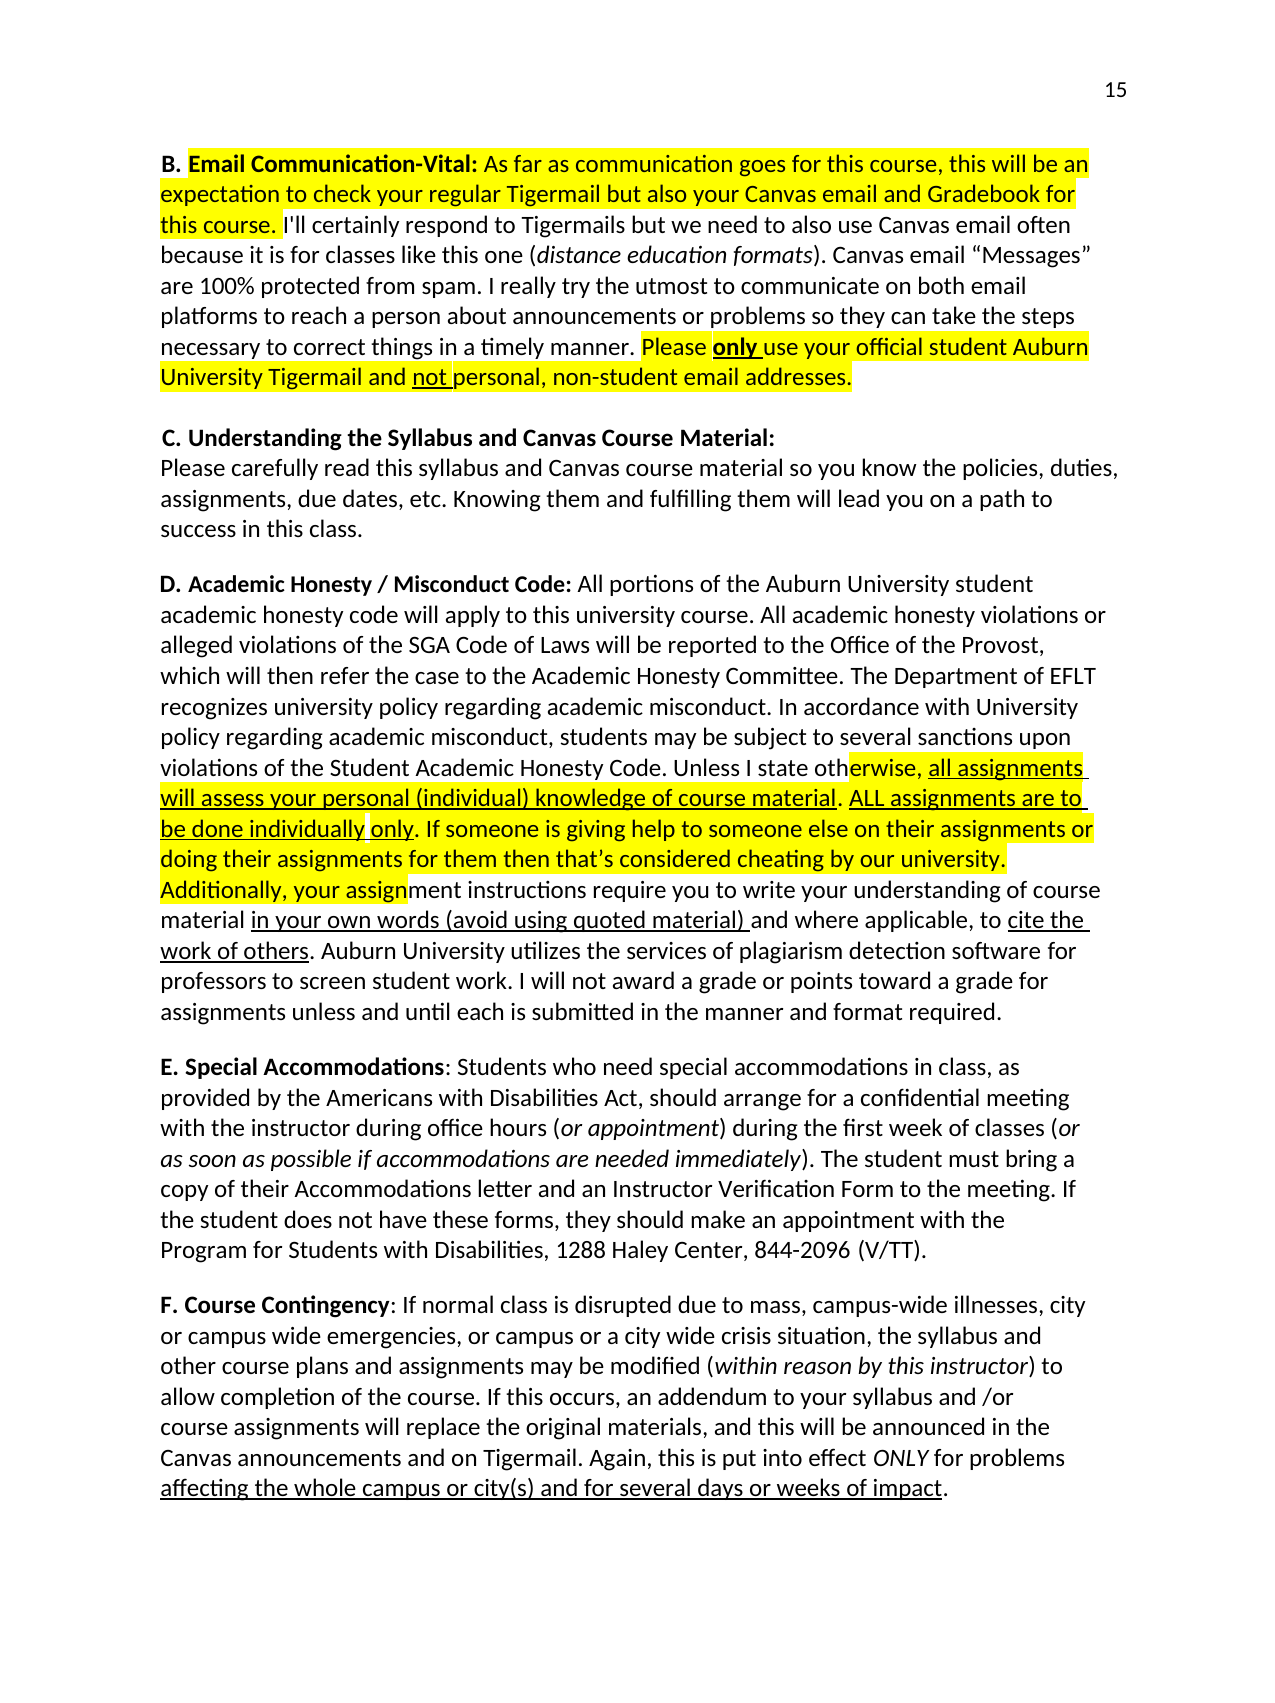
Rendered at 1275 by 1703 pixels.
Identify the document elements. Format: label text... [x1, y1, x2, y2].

subtitle Understanding the Syllabus and Canvas Course Material: [162, 422, 1127, 453]
text Please carefully read this syllabus and Canvas course material so you know the policies, duties, assignments, due dates, etc. Knowing them and fulfilling them will lead you on a path to success in this class. [160, 453, 1127, 544]
list Academic Honesty / Misconduct Code: All portions of the Auburn University student academic honesty code will apply to this university course. All academic honesty violations or alleged violations of the SGA Code of Laws will be reported to the Office of the Provost, which will then refer the case to the Academic Honesty Committee. The Department of EFLT recognizes university policy regarding academic misconduct. In accordance with University policy regarding academic misconduct, students may be subject to several sanctions upon violations of the Student Academic Honesty Code. Unless I state otherwise, all assignments will assess your personal (individual) knowledge of course material. ALL assignments are to be done individually only. If someone is giving help to someone else on their assignments or doing their assignments for them then that’s considered cheating by our university. Additionally, your assignment instructions require you to write your understanding of course material in your own words (avoid using quoted material) and where applicable, to cite the work of others. Auburn University utilizes the services of plagiarism detection software for professors to screen student work. I will not award a grade or points toward a grade for assignments unless and until each is submitted in the manner and format required. [159, 568, 1108, 1026]
list Course Contingency: If normal class is disrupted due to mass, campus-wide illnesses, city or campus wide emergencies, or campus or a city wide crisis situation, the syllabus and other course plans and assignments may be modified (within reason by this instructor) to allow completion of the course. If this occurs, an addendum to your syllabus and /or course assignments will replace the original materials, and this will be announced in the Canvas announcements and on Tigermail. Again, this is put into effect ONLY for problems affecting the whole campus or city(s) and for several days or weeks of impact. [160, 1289, 1087, 1503]
list Email Communication-Vital: As far as communication goes for this course, this will be an expectation to check your regular Tigermail but also your Canvas email and Gradebook for this course. I'll certainly respond to Tigermails but we need to also use Canvas email often because it is for classes like this one (distance education formats). Canvas email “Messages” are 100% protected from spam. I really try the utmost to communicate on both email platforms to reach a person about announcements or problems so they can take the steps necessary to correct things in a timely manner. Please only use your official student Auburn University Tigermail and not personal, non-student email addresses. [160, 148, 1110, 392]
list Special Accommodations: Students who need special accommodations in class, as provided by the Americans with Disabilities Act, should arrange for a confidential meeting with the instructor during office hours (or appointment) during the first week of classes (or as soon as possible if accommodations are needed immediately). The student must bring a copy of their Accommodations letter and an Instructor Verification Form to the meeting. If the student does not have these forms, they should make an appointment with the Program for Students with Disabilities, 1288 Haley Center, 844-2096 (V/TT). [160, 1051, 1086, 1265]
